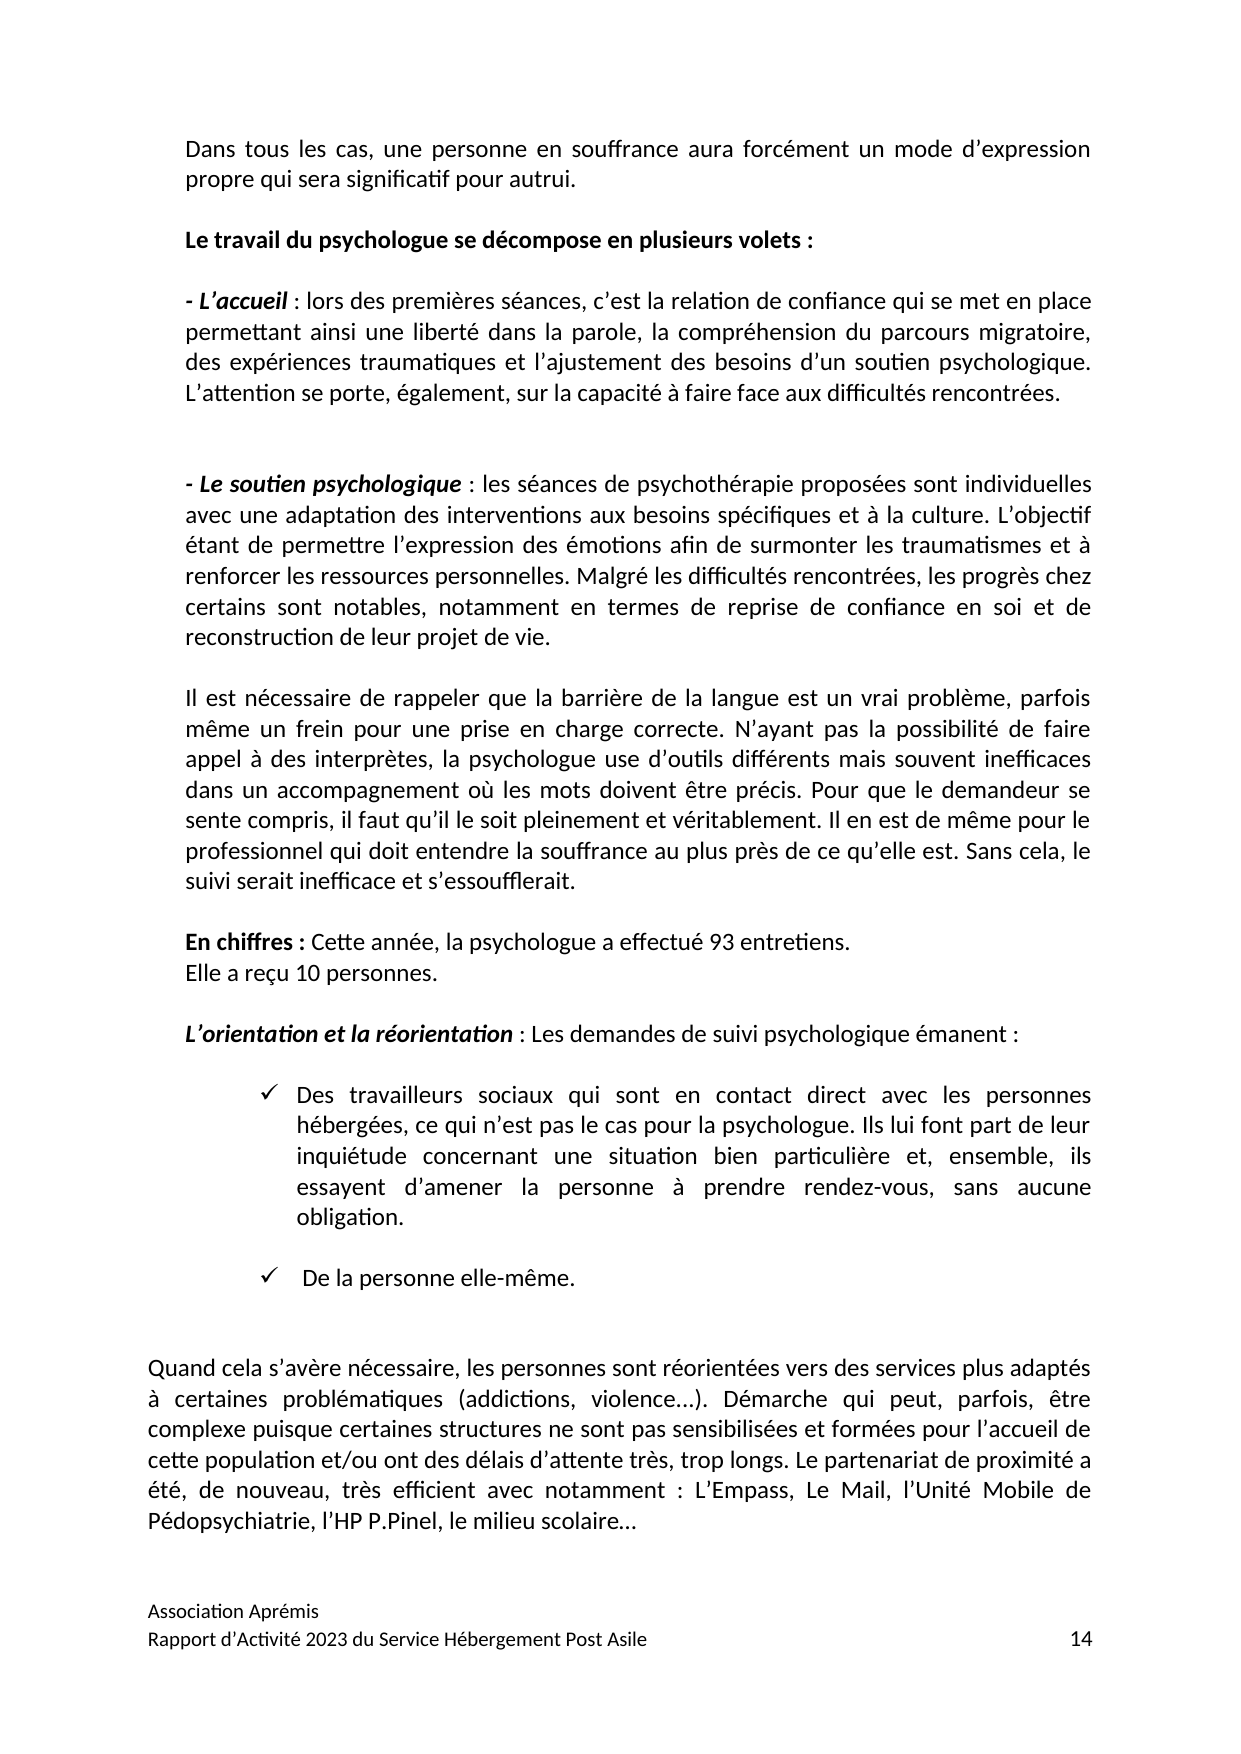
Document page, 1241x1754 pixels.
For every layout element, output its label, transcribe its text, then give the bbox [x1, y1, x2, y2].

list - Le soutien psychologique : les séances de psychothérapie proposées sont individuelles avec une adaptation des interventions aux besoins spécifiques et à la culture. L’objectif étant de permettre l’expression des émotions afin de surmonter les traumatismes et à renforcer les ressources personnelles. Malgré les difficultés rencontrées, les progrès chez certains sont notables, notamment en termes de reprise de confiance en soi et de reconstruction de leur projet de vie. [185, 469, 1093, 652]
list Il est nécessaire de rappeler que la barrière de la langue est un vrai problème, parfois même un frein pour une prise en charge correcte. N’ayant pas la possibilité de faire appel à des interprètes, la psychologue use d’outils différents mais souvent inefficaces dans un accompagnement où les mots doivent être précis. Pour que le demandeur se sente compris, il faut qu’il le soit pleinement et véritablement. Il en est de même pour le professionnel qui doit entendre la souffrance au plus près de ce qu’elle est. Sans cela, le suivi serait inefficace et s’essoufflerait. [185, 682, 1093, 896]
list En chiffres : Cette année, la psychologue a effectué 93 entretiens. [185, 926, 1093, 957]
list L’orientation et la réorientation : Les demandes de suivi psychologique émanent : [185, 1018, 1093, 1048]
list Le travail du psychologue se décompose en plusieurs volets : [185, 224, 1093, 255]
list De la personne elle-même. [259, 1262, 1093, 1293]
list Des travailleurs sociaux qui sont en contact direct avec les personnes hébergées, ce qui n’est pas le cas pour la psychologue. Ils lui font part de leur inquiétude concernant une situation bien particulière et, ensemble, ils essayent d’amener la personne à prendre rendez-vous, sans aucune obligation. [259, 1079, 1093, 1232]
list Elle a reçu 10 personnes. [185, 957, 1093, 987]
list Dans tous les cas, une personne en souffrance aura forcément un mode d’expression propre qui sera significatif pour autrui. [185, 133, 1093, 194]
text Quand cela s’avère nécessaire, les personnes sont réorientées vers des services plus adaptés à certaines problématiques (addictions, violence...). Démarche qui peut, parfois, être complexe puisque certaines structures ne sont pas sensibilisées et formées pour l’accueil de cette population et/ou ont des délais d’attente très, trop longs. Le partenariat de proximité a été, de nouveau, très efficient avec notamment : L’Empass, Le Mail, l’Unité Mobile de Pédopsychiatrie, l’HP P.Pinel, le milieu scolaire… [148, 1352, 1093, 1536]
list - L’accueil : lors des premières séances, c’est la relation de confiance qui se met en place permettant ainsi une liberté dans la parole, la compréhension du parcours migratoire, des expériences traumatiques et l’ajustement des besoins d’un soutien psychologique. L’attention se porte, également, sur la capacité à faire face aux difficultés rencontrées. [185, 286, 1093, 408]
